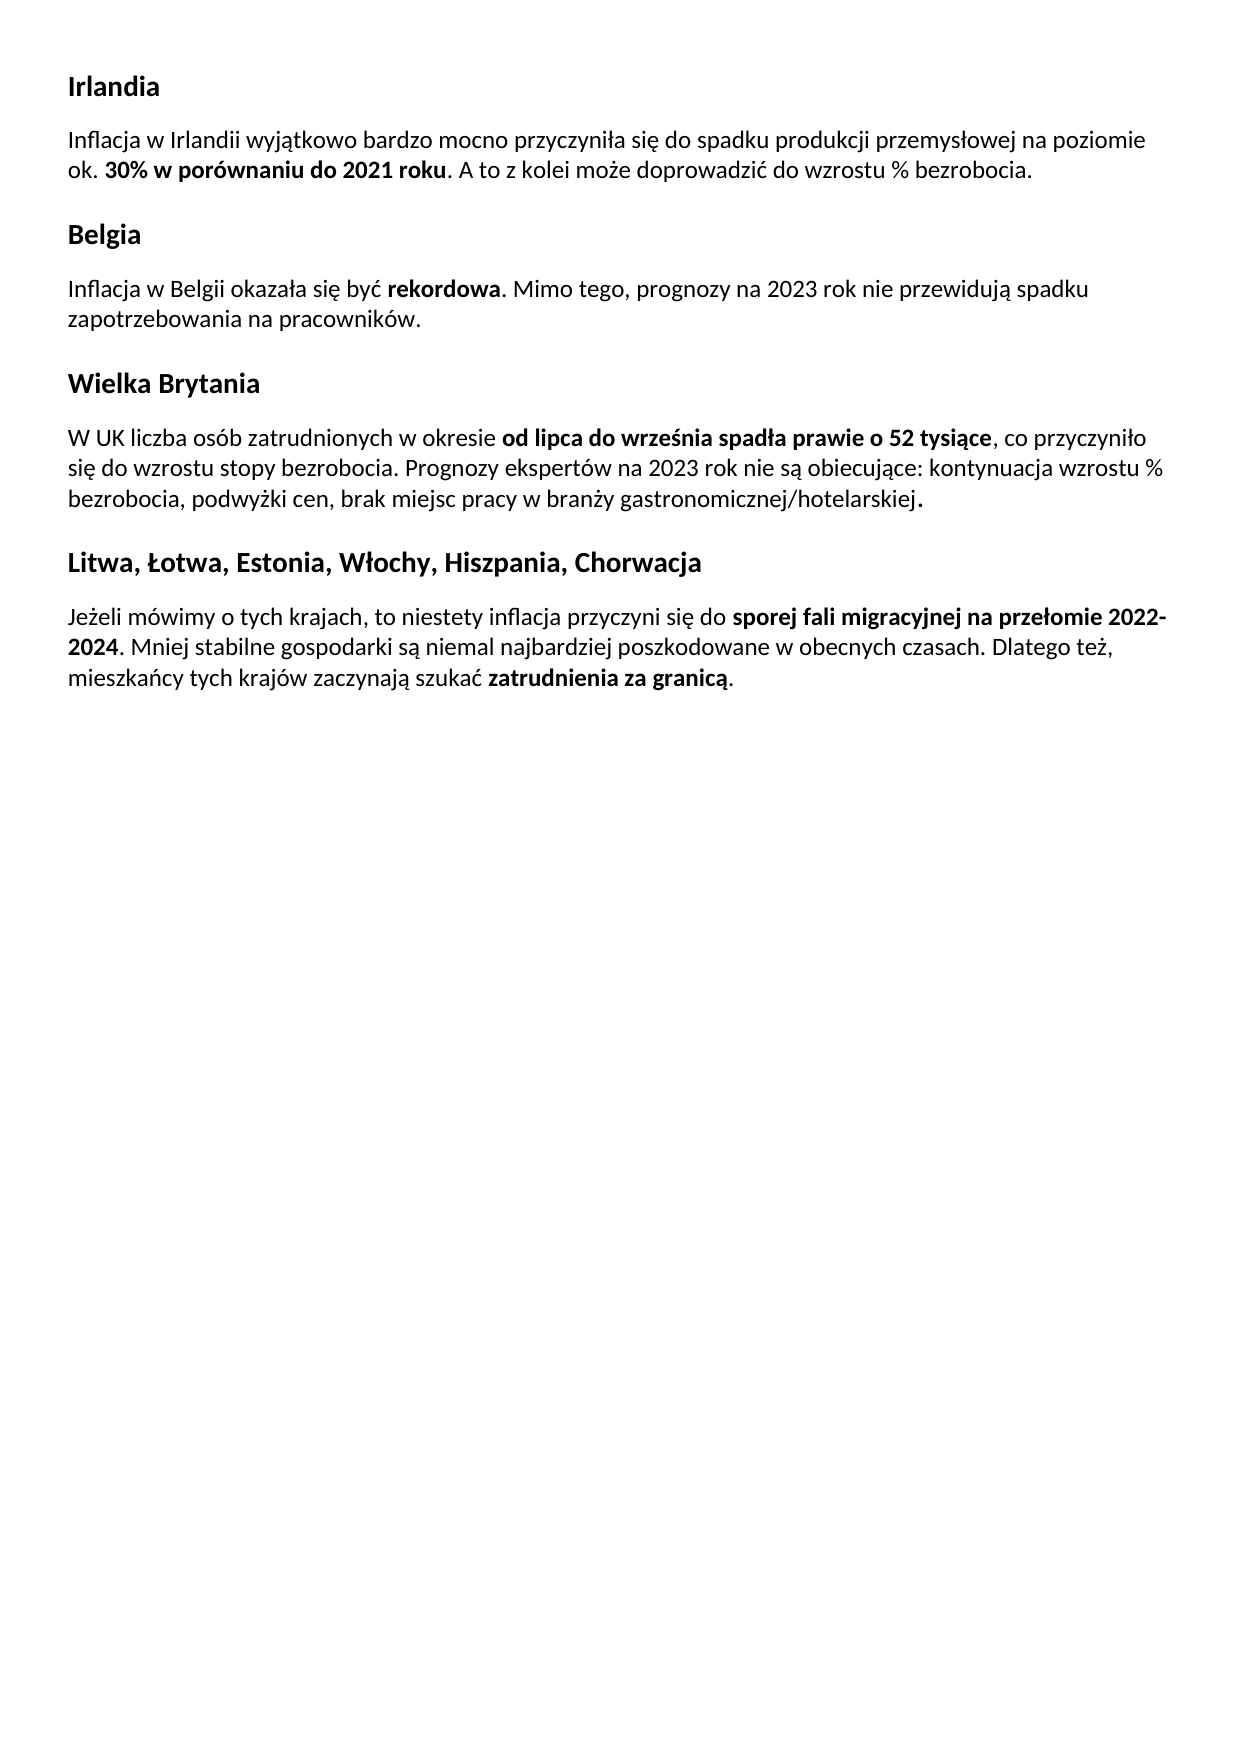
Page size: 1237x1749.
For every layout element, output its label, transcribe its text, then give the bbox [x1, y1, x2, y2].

text Jeżeli mówimy o tych krajach, to niestety inflacja przyczyni się do sporej fali migracyjnej na przełomie 2022-2024. Mniej stabilne gospodarki są niemal najbardziej poszkodowane w obecnych czasach. Dlatego też, mieszkańcy tych krajów zaczynają szukać zatrudnienia za granicą. [68, 601, 1169, 692]
text Litwa, Łotwa, Estonia, Włochy, Hiszpania, Chorwacja [68, 544, 1169, 580]
text Inflacja w Irlandii wyjątkowo bardzo mocno przyczyniła się do spadku produkcji przemysłowej na poziomie ok. 30% w porównaniu do 2021 roku. A to z kolei może doprowadzić do wzrostu % bezrobocia. [68, 124, 1169, 185]
text Belgia [68, 216, 1169, 252]
text Irlandia [68, 68, 1169, 103]
text Inflacja w Belgii okazała się być rekordowa. Mimo tego, prognozy na 2023 rok nie przewidują spadku zapotrzebowania na pracowników. [68, 273, 1169, 334]
text Wielka Brytania [68, 365, 1169, 401]
text W UK liczba osób zatrudnionych w okresie od lipca do września spadła prawie o 52 tysiące, co przyczyniło się do wzrostu stopy bezrobocia. Prognozy ekspertów na 2023 rok nie są obiecujące: kontynuacja wzrostu % bezrobocia, podwyżki cen, brak miejsc pracy w branży gastronomicznej/hotelarskiej. [68, 422, 1169, 513]
